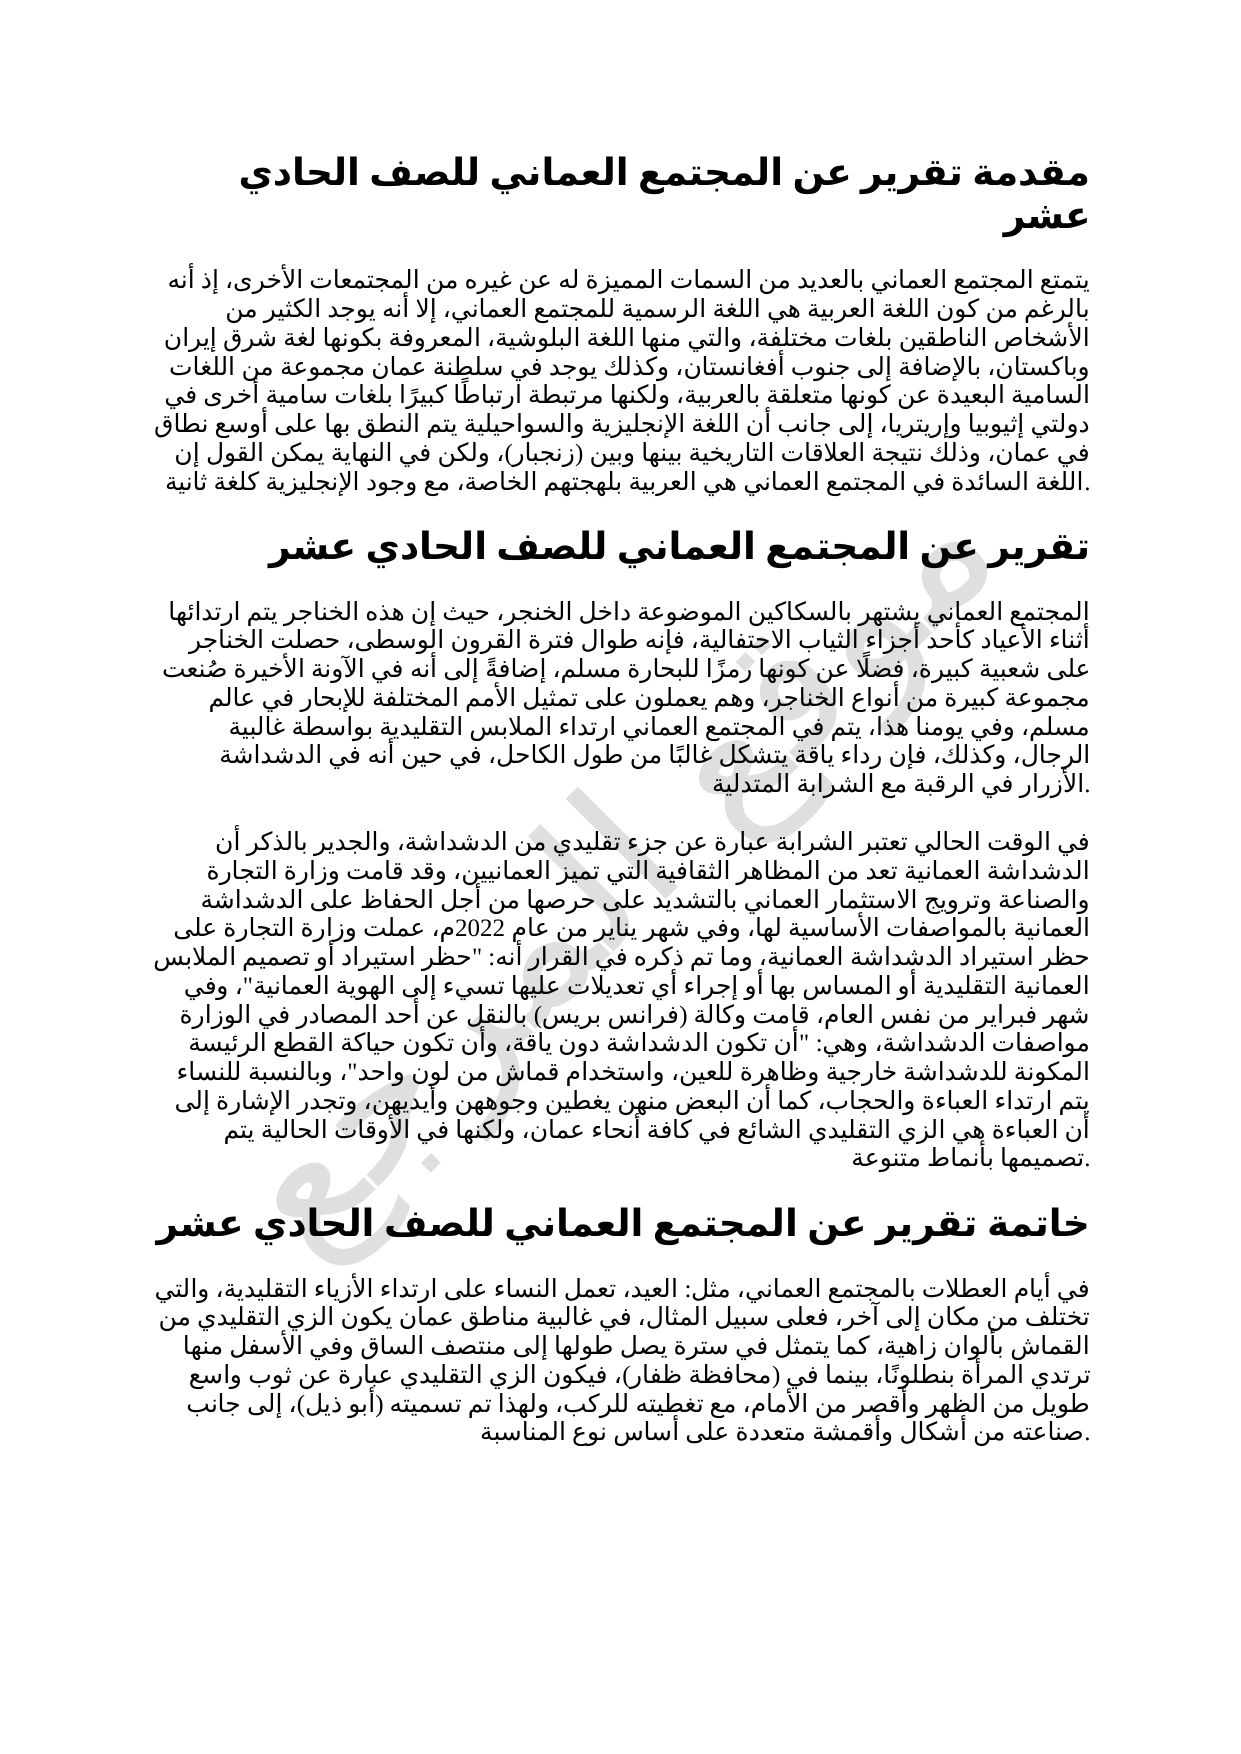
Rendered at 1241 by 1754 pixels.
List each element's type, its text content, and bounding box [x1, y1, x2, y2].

text في أيام العطلات بالمجتمع العماني، مثل: العيد، تعمل النساء على ارتداء الأزياء التقليدية، والتي تختلف من مكان إلى آخر، فعلى سبيل المثال، في غالبية مناطق عمان يكون الزي التقليدي من القماش بألوان زاهية، كما يتمثل في سترة يصل طولها إلى منتصف الساق وفي الأسفل منها ترتدي المرأة بنطلونًا، بينما في (محافظة ظفار)، فيكون الزي التقليدي عبارة عن ثوب واسع طويل من الظهر وأقصر من الأمام، مع تغطيته للركب، ولهذا تم تسميته (أبو ذيل)، إلى جانب صناعته من أشكال وأقمشة متعددة على أساس نوع المناسبة. [150, 1274, 1090, 1446]
text في الوقت الحالي تعتبر الشرابة عبارة عن جزء تقليدي من الدشداشة، والجدير بالذكر أن الدشداشة العمانية تعد من المظاهر الثقافية التي تميز العمانيين، وقد قامت وزارة التجارة والصناعة وترويج الاستثمار العماني بالتشديد على حرصها من أجل الحفاظ على الدشداشة العمانية بالمواصفات الأساسية لها، وفي شهر يناير من عام 2022م، عملت وزارة التجارة على حظر استيراد الدشداشة العمانية، وما تم ذكره في القرار أنه: "حظر استيراد أو تصميم الملابس العمانية التقليدية أو المساس بها أو إجراء أي تعديلات عليها تسيء إلى الهوية العمانية"، وفي شهر فبراير من نفس العام، قامت وكالة (فرانس بريس) بالنقل عن أحد المصادر في الوزارة مواصفات الدشداشة، وهي: "أن تكون الدشداشة دون ياقة، وأن تكون حياكة القطع الرئيسة المكونة للدشداشة خارجية وظاهرة للعين، واستخدام قماش من لون واحد"، وبالنسبة للنساء يتم ارتداء العباءة والحجاب، كما أن البعض منهن يغطين وجوههن وأيديهن، وتجدر الإشارة إلى أن العباءة هي الزي التقليدي الشائع في كافة أنحاء عمان، ولكنها في الأوقات الحالية يتم تصميمها بأنماط متنوعة. [150, 827, 1090, 1172]
text المجتمع العماني يشتهر بالسكاكين الموضوعة داخل الخنجر، حيث إن هذه الخناجر يتم ارتدائها أثناء الأعياد كأحد أجزاء الثياب الاحتفالية، فإنه طوال فترة القرون الوسطى، حصلت الخناجر على شعبية كبيرة، فضلًا عن كونها رمزًا للبحارة مسلم، إضافةً إلى أنه في الآونة الأخيرة صُنعت مجموعة كبيرة من أنواع الخناجر، وهم يعملون على تمثيل الأمم المختلفة للإبحار في عالم مسلم، وفي يومنا هذا، يتم في المجتمع العماني ارتداء الملابس التقليدية بواسطة غالبية الرجال، وكذلك، فإن رداء ياقة يتشكل غالبًا من طول الكاحل، في حين أنه في الدشداشة الأزرار في الرقبة مع الشرابة المتدلية. [150, 597, 1090, 798]
text يتمتع المجتمع العماني بالعديد من السمات المميزة له عن غيره من المجتمعات الأخرى، إذ أنه بالرغم من كون اللغة العربية هي اللغة الرسمية للمجتمع العماني، إلا أنه يوجد الكثير من الأشخاص الناطقين بلغات مختلفة، والتي منها اللغة البلوشية، المعروفة بكونها لغة شرق إيران وباكستان، بالإضافة إلى جنوب أفغانستان، وكذلك يوجد في سلطنة عمان مجموعة من اللغات السامية البعيدة عن كونها متعلقة بالعربية، ولكنها مرتبطة ارتباطًا كبيرًا بلغات سامية أخرى في دولتي إثيوبيا وإريتريا، إلى جانب أن اللغة الإنجليزية والسواحيلية يتم النطق بها على أوسع نطاق في عمان، وذلك نتيجة العلاقات التاريخية بينها وبين (زنجبار)، ولكن في النهاية يمكن القول إن اللغة السائدة في المجتمع العماني هي العربية بلهجتهم الخاصة، مع وجود الإنجليزية كلغة ثانية. [150, 265, 1090, 495]
text خاتمة تقرير عن المجتمع العماني للصف الحادي عشر [150, 1201, 1090, 1244]
text تقرير عن المجتمع العماني للصف الحادي عشر [150, 524, 1090, 568]
text مقدمة تقرير عن المجتمع العماني للصف الحادي عشر [150, 150, 1090, 236]
